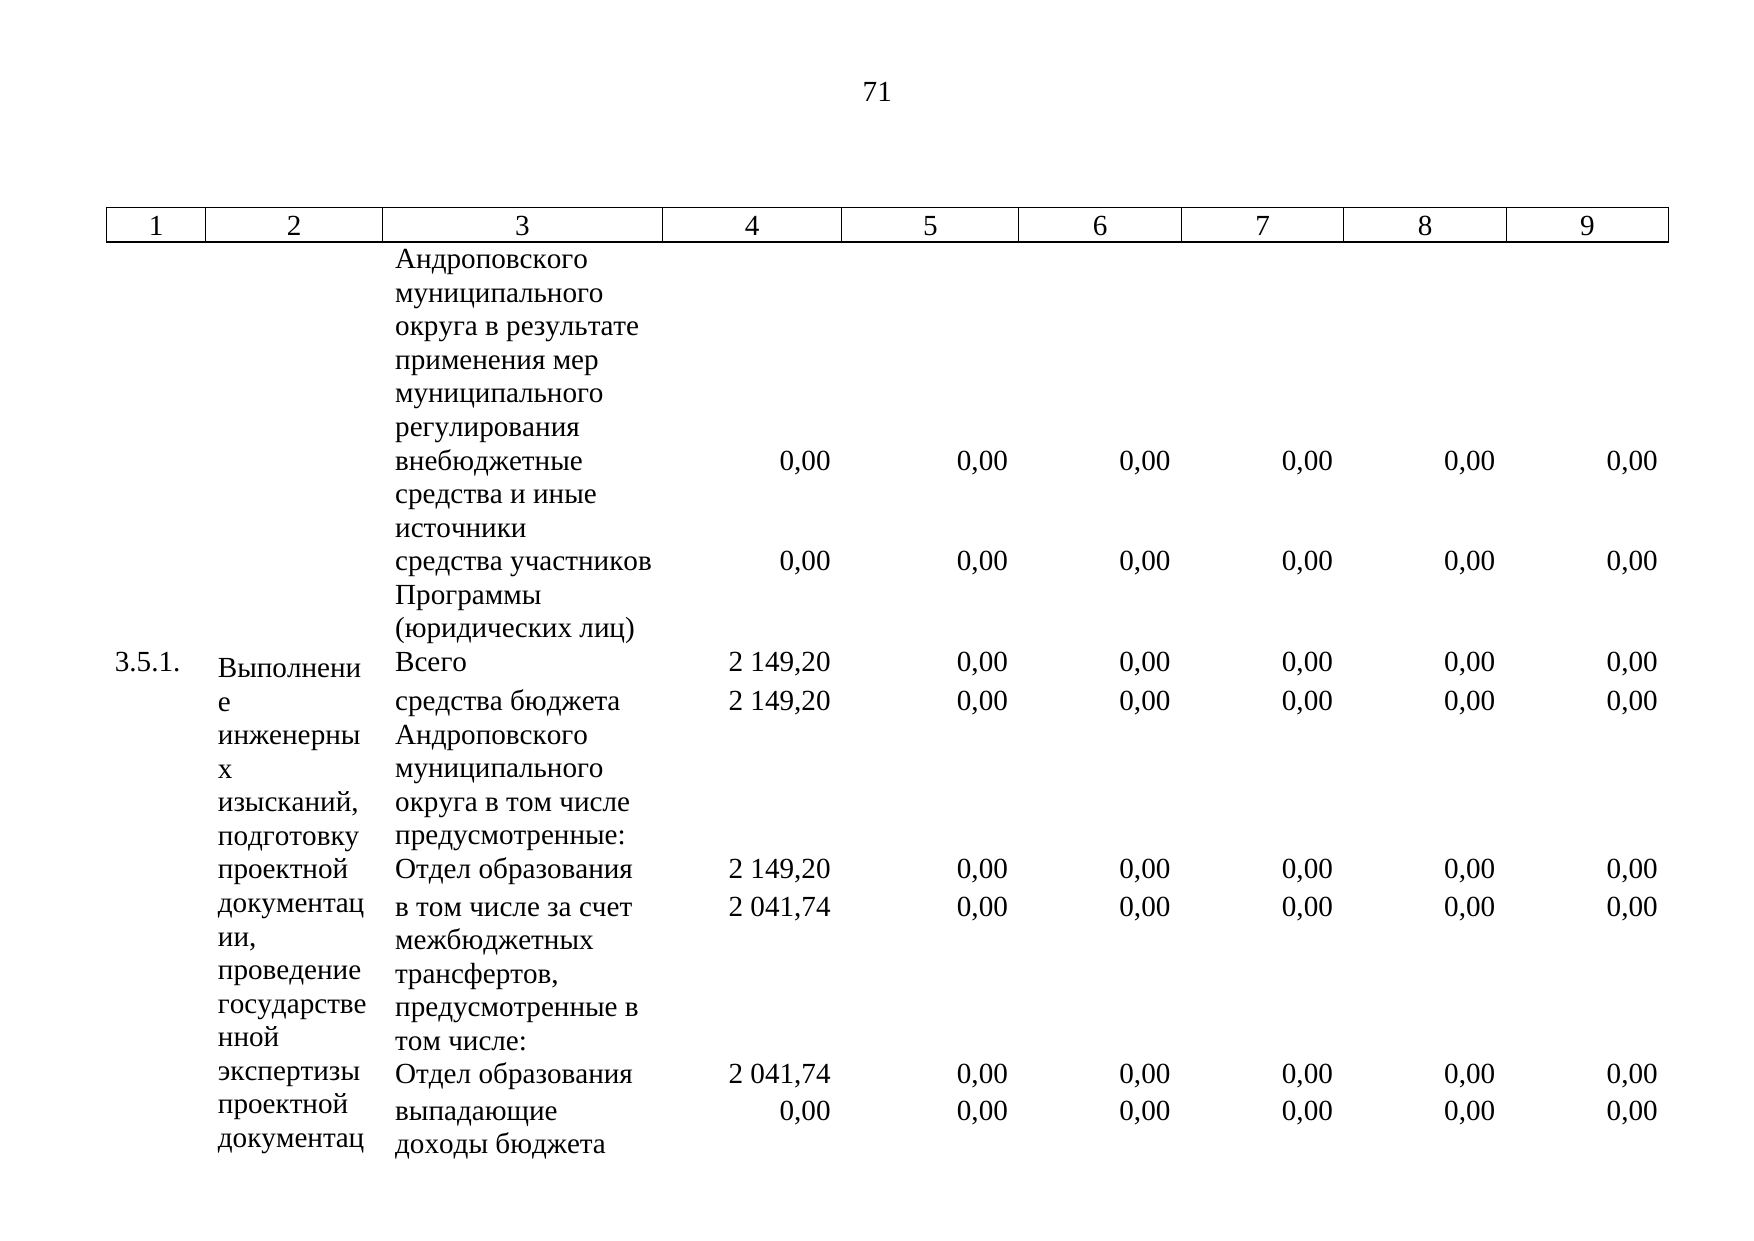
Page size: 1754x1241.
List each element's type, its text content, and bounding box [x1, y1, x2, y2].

table_header 1 [107, 208, 205, 241]
table_header 2 [206, 208, 382, 241]
table_header 6 [1019, 208, 1181, 241]
table_header 4 [663, 208, 841, 241]
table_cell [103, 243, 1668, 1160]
table_header 9 [1507, 208, 1668, 241]
table_header 8 [1344, 208, 1506, 241]
table_header 7 [1182, 208, 1343, 241]
table_header 3 [383, 208, 662, 241]
table_header 5 [842, 208, 1018, 241]
